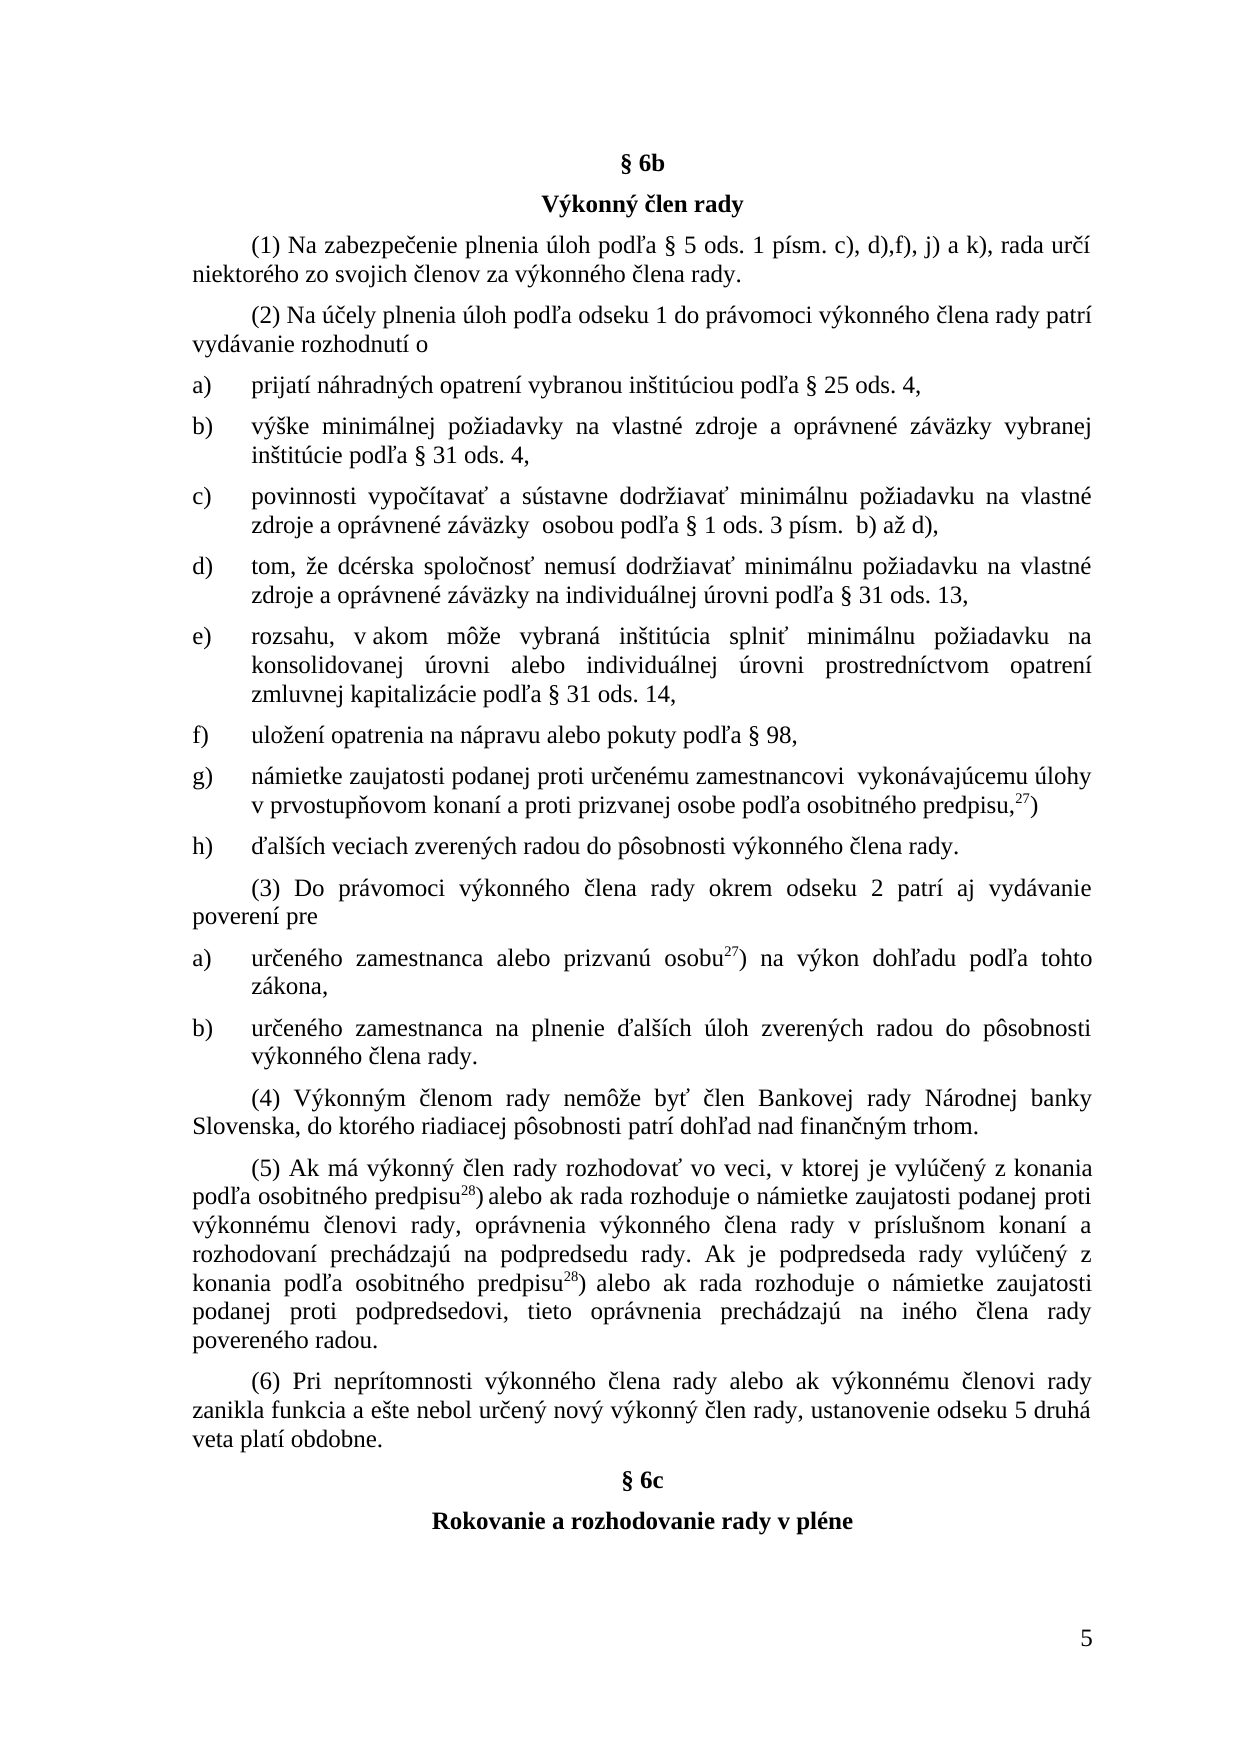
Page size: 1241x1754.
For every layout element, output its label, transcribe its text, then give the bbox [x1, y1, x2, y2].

text a) prijatí náhradných opatrení vybranou inštitúciou podľa § 25 ods. 4, [192, 370, 1093, 399]
text (5) Ak má výkonný člen rady rozhodovať vo veci, v ktorej je vylúčený z konania podľa osobitného predpisu28) alebo ak rada rozhoduje o námietke zaujatosti podanej proti výkonnému členovi rady, oprávnenia výkonného člena rady v príslušnom konaní a rozhodovaní prechádzajú na podpredsedu rady. Ak je podpredseda rady vylúčený z konania podľa osobitného predpisu28) alebo ak rada rozhoduje o námietke zaujatosti podanej proti podpredsedovi, tieto oprávnenia prechádzajú na iného člena rady povereného radou. [192, 1153, 1093, 1354]
text § 6b [192, 148, 1093, 176]
text Rokovanie a rozhodovanie rady v pléne [192, 1506, 1093, 1535]
text h) ďalších veciach zverených radou do pôsobnosti výkonného člena rady. [192, 831, 1093, 860]
text (6) Pri neprítomnosti výkonného člena rady alebo ak výkonnému členovi rady zanikla funkcia a ešte nebol určený nový výkonný člen rady, ustanovenie odseku 5 druhá veta platí obdobne. [192, 1366, 1093, 1453]
text § 6c [192, 1465, 1093, 1494]
text Výkonný člen rady [192, 189, 1093, 218]
text b) určeného zamestnanca na plnenie ďalších úloh zverených radou do pôsobnosti výkonného člena rady. [192, 1013, 1093, 1070]
text b) výške minimálnej požiadavky na vlastné zdroje a oprávnené záväzky vybranej inštitúcie podľa § 31 ods. 4, [192, 411, 1093, 469]
text d) tom, že dcérska spoločnosť nemusí dodržiavať minimálnu požiadavku na vlastné zdroje a oprávnené záväzky na individuálnej úrovni podľa § 31 ods. 13, [192, 551, 1093, 609]
text e) rozsahu, v akom môže vybraná inštitúcia splniť minimálnu požiadavku na konsolidovanej úrovni alebo individuálnej úrovni prostredníctvom opatrení zmluvnej kapitalizácie podľa § 31 ods. 14, [192, 621, 1093, 708]
text f) uložení opatrenia na nápravu alebo pokuty podľa § 98, [192, 720, 1093, 749]
text (1) Na zabezpečenie plnenia úloh podľa § 5 ods. 1 písm. c), d),f), j) a k), rada určí niektorého zo svojich členov za výkonného člena rady. [192, 230, 1093, 288]
text (4) Výkonným členom rady nemôže byť člen Bankovej rady Národnej banky Slovenska, do ktorého riadiacej pôsobnosti patrí dohľad nad finančným trhom. [192, 1083, 1093, 1140]
text (3) Do právomoci výkonného člena rady okrem odseku 2 patrí aj vydávanie poverení pre [192, 873, 1093, 930]
text g) námietke zaujatosti podanej proti určenému zamestnancovi vykonávajúcemu úlohy v prvostupňovom konaní a proti prizvanej osobe podľa osobitného predpisu,27) [192, 761, 1093, 819]
text a) určeného zamestnanca alebo prizvanú osobu27) na výkon dohľadu podľa tohto zákona, [192, 943, 1093, 1000]
text c) povinnosti vypočítavať a sústavne dodržiavať minimálnu požiadavku na vlastné zdroje a oprávnené záväzky osobou podľa § 1 ods. 3 písm. b) až d), [192, 481, 1093, 539]
text (2) Na účely plnenia úloh podľa odseku 1 do právomoci výkonného člena rady patrí vydávanie rozhodnutí o [192, 300, 1093, 358]
